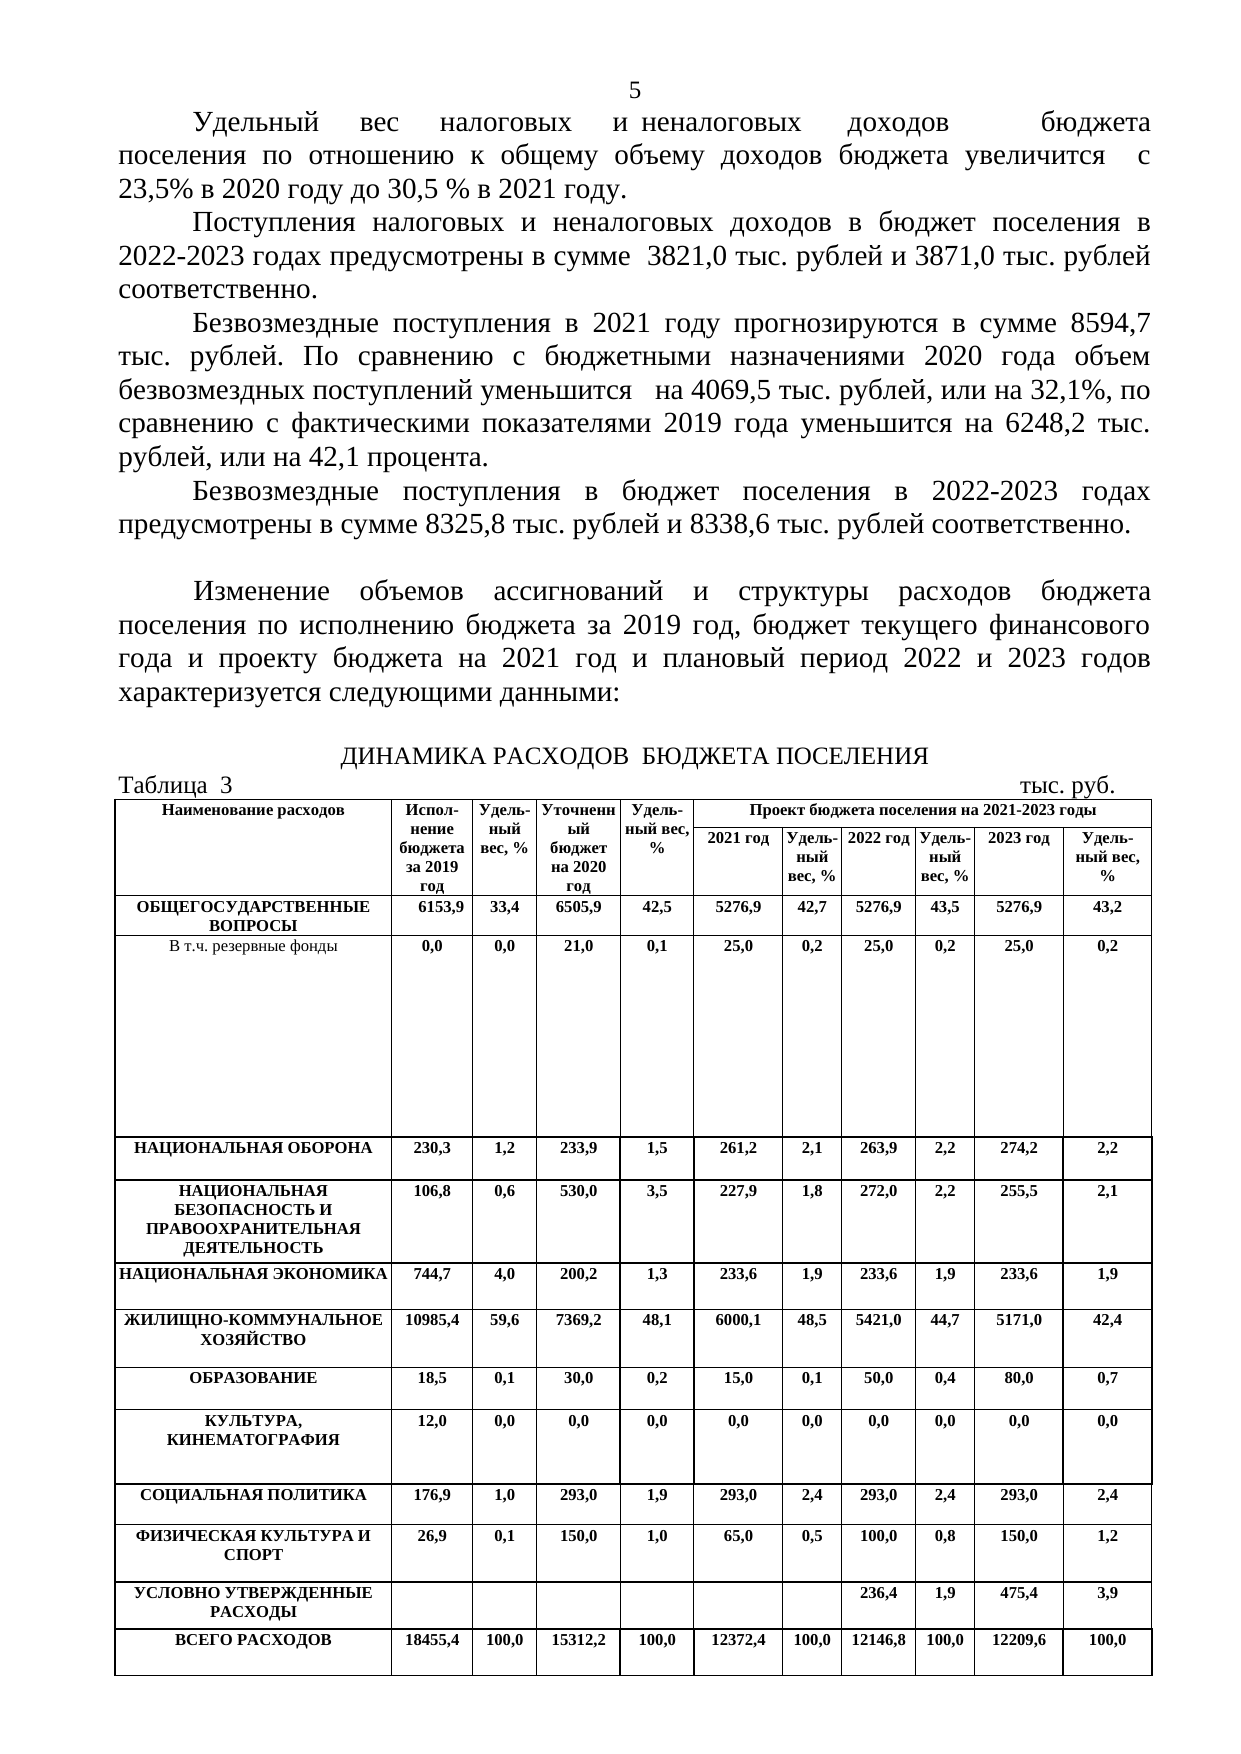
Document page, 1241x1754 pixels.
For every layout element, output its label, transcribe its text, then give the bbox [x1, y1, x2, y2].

table_cell 12,0 [392, 1410, 472, 1483]
table_cell 2,4 [783, 1485, 841, 1524]
table_cell 5276,9 [975, 896, 1063, 935]
table_cell 100,0 [842, 1525, 915, 1581]
table_cell Удель-ный вес, % [783, 828, 841, 895]
table_cell ВСЕГО РАСХОДОВ [116, 1630, 391, 1674]
table_cell ЖИЛИЩНО-КОММУНАЛЬНОЕ ХОЗЯЙСТВО [116, 1310, 391, 1366]
table_cell 18,5 [392, 1368, 472, 1409]
table_cell 1,0 [473, 1485, 536, 1524]
table_cell 5421,0 [842, 1310, 915, 1366]
table_cell 530,0 [537, 1181, 619, 1262]
table_cell 1,0 [621, 1525, 693, 1581]
table_cell 293,0 [842, 1485, 915, 1524]
table_cell 274,2 [975, 1138, 1062, 1179]
table_cell 2021 год [694, 828, 782, 895]
text ДИНАМИКА РАСХОДОВ БЮДЖЕТА ПОСЕЛЕНИЯ [118, 741, 1152, 770]
table_cell 0,2 [1064, 936, 1151, 1136]
table_cell [694, 1583, 782, 1628]
table_cell 0,0 [473, 936, 536, 1136]
table_cell 1,9 [783, 1264, 841, 1309]
table_cell 233,6 [975, 1264, 1062, 1309]
table_cell 0,0 [621, 1410, 693, 1483]
table_cell 1,2 [1064, 1525, 1151, 1581]
table_cell 0,1 [473, 1368, 536, 1409]
table_cell 227,9 [695, 1181, 782, 1262]
table_cell 1,3 [621, 1264, 693, 1309]
table_cell КУЛЬТУРА, КИНЕМАТОГРАФИЯ [116, 1410, 391, 1483]
table_cell 50,0 [842, 1368, 915, 1409]
table_cell 0,0 [392, 936, 472, 1136]
table_cell 5276,9 [842, 896, 915, 935]
table_cell 2,2 [916, 1138, 974, 1179]
table_cell 33,4 [473, 896, 536, 935]
table_cell 26,9 [392, 1525, 472, 1581]
table_cell 2,1 [783, 1138, 841, 1179]
table_cell 3,9 [1064, 1583, 1151, 1628]
table_cell 0,1 [621, 936, 693, 1136]
text Удельный вес налоговых и неналоговых доходов бюджета поселения по отношению к общему объему доходов бюджета увеличится с 23,5% в 2020 году до 30,5 % в 2021 году. [118, 104, 1152, 204]
table_cell 100,0 [1064, 1630, 1151, 1674]
table_cell 1,9 [916, 1583, 974, 1628]
table_cell 5276,9 [694, 896, 782, 935]
table_cell 0,0 [916, 1410, 974, 1483]
table_cell 42,7 [783, 896, 841, 935]
table_cell 261,2 [695, 1138, 782, 1179]
table_cell СОЦИАЛЬНАЯ ПОЛИТИКА [116, 1485, 391, 1524]
table_cell Удель-ный вес, % [1064, 828, 1151, 895]
table_cell 0,0 [783, 1410, 841, 1483]
table_cell 2022 год [842, 828, 915, 895]
table_header Испол-нение бюджета за 2019 год [392, 800, 472, 895]
table_cell 236,4 [842, 1583, 915, 1628]
table_cell [473, 1583, 536, 1628]
table_cell 233,6 [842, 1264, 915, 1309]
table_cell 150,0 [975, 1525, 1063, 1581]
table_cell 0,0 [473, 1410, 536, 1483]
table_cell 1,2 [473, 1138, 536, 1179]
table_cell 1,5 [621, 1138, 693, 1179]
table_cell 42,4 [1064, 1310, 1151, 1366]
table_cell 0,0 [975, 1410, 1062, 1483]
table_header Наименование расходов [116, 800, 391, 895]
table_cell 18455,4 [392, 1630, 472, 1674]
table_cell 100,0 [916, 1630, 974, 1674]
table_cell Удель-ный вес, % [916, 828, 974, 895]
table_cell 100,0 [783, 1630, 841, 1674]
table_cell 42,5 [621, 896, 693, 935]
table_cell 0,0 [1064, 1410, 1151, 1483]
table_cell 1,8 [783, 1181, 841, 1262]
table_cell 0,2 [621, 1368, 693, 1409]
text Безвозмездные поступления в бюджет поселения в 2022-2023 годах предусмотрены в сумме 8325,8 тыс. рублей и 8338,6 тыс. рублей соответственно. [118, 473, 1152, 540]
table_cell 43,5 [916, 896, 974, 935]
table_cell НАЦИОНАЛЬНАЯ ОБОРОНА [116, 1138, 391, 1179]
table_cell 233,9 [537, 1138, 619, 1179]
table_cell 106,8 [392, 1181, 472, 1262]
table_cell 100,0 [621, 1630, 693, 1674]
table_cell 2,2 [916, 1181, 974, 1262]
table_cell 6000,1 [695, 1310, 782, 1366]
table_cell 0,1 [473, 1525, 536, 1581]
table_cell 176,9 [392, 1485, 472, 1524]
table_header Удель-ный вес, % [621, 800, 693, 895]
table_cell 15,0 [695, 1368, 782, 1409]
table_cell 0,0 [537, 1410, 619, 1483]
table_cell 6505,9 [537, 896, 620, 935]
table_cell В т.ч. резервные фонды [116, 936, 391, 1136]
table_cell 2,1 [1064, 1181, 1151, 1262]
table_cell 12372,4 [695, 1630, 782, 1674]
table_cell 0,7 [1064, 1368, 1151, 1409]
table_cell 0,1 [783, 1368, 841, 1409]
table_cell [783, 1583, 841, 1628]
table_cell ФИЗИЧЕСКАЯ КУЛЬТУРА И СПОРТ [116, 1525, 391, 1581]
table_cell 12209,6 [975, 1630, 1062, 1674]
table_cell 230,3 [392, 1138, 472, 1179]
table_cell 293,0 [975, 1485, 1063, 1524]
table_header Уточненный бюджет на 2020 год [537, 800, 620, 895]
table_cell 7369,2 [537, 1310, 619, 1366]
table_cell 293,0 [537, 1485, 620, 1524]
table_cell ОБЩЕГОСУДАРСТВЕННЫЕ ВОПРОСЫ [116, 896, 391, 935]
table_cell 15312,2 [537, 1630, 619, 1674]
table_cell 150,0 [537, 1525, 620, 1581]
text Поступления налоговых и неналоговых доходов в бюджет поселения в 2022-2023 годах предусмотрены в сумме 3821,0 тыс. рублей и 3871,0 тыс. рублей соответственно. [118, 204, 1152, 305]
text Изменение объемов ассигнований и структуры расходов бюджета поселения по исполнению бюджета за 2019 год, бюджет текущего финансового года и проекту бюджета на 2021 год и плановый период 2022 и 2023 годов характеризуется следующими данными: [118, 573, 1152, 707]
table_cell 2,4 [916, 1485, 974, 1524]
table_cell 0,5 [783, 1525, 841, 1581]
table_cell 59,6 [473, 1310, 536, 1366]
table_cell 25,0 [694, 936, 782, 1136]
table_cell 1,9 [916, 1264, 974, 1309]
table_cell 12146,8 [842, 1630, 915, 1674]
table_cell НАЦИОНАЛЬНАЯ БЕЗОПАСНОСТЬ И ПРАВООХРАНИТЕЛЬНАЯ ДЕЯТЕЛЬНОСТЬ [116, 1181, 391, 1262]
table_cell 255,5 [975, 1181, 1062, 1262]
table_cell 6153,9 [392, 896, 472, 935]
table_cell 48,5 [783, 1310, 841, 1366]
table_cell 200,2 [537, 1264, 619, 1309]
table_cell 0,4 [916, 1368, 974, 1409]
table_cell 65,0 [694, 1525, 782, 1581]
table_cell 25,0 [842, 936, 915, 1136]
table_cell 0,6 [473, 1181, 536, 1262]
table_cell 0,0 [842, 1410, 915, 1483]
table_cell 0,0 [695, 1410, 782, 1483]
table_cell 80,0 [975, 1368, 1062, 1409]
table_cell 744,7 [392, 1264, 472, 1309]
table_header Проект бюджета поселения на 2021-2023 годы [694, 800, 1151, 827]
table_cell 48,1 [621, 1310, 693, 1366]
table_cell 44,7 [916, 1310, 974, 1366]
table_cell 30,0 [537, 1368, 619, 1409]
table_cell НАЦИОНАЛЬНАЯ ЭКОНОМИКА [116, 1264, 391, 1309]
table_cell 0,8 [916, 1525, 974, 1581]
table_cell [621, 1583, 693, 1628]
table_cell ОБРАЗОВАНИЕ [116, 1368, 391, 1409]
text Безвозмездные поступления в 2021 году прогнозируются в сумме 8594,7 тыс. рублей. По сравнению с бюджетными назначениями 2020 года объем безвозмездных поступлений уменьшится на 4069,5 тыс. рублей, или на 32,1%, по сравнению с фактическими показателями 2019 года уменьшится на 6248,2 тыс. рублей, или на 42,1 процента. [118, 305, 1152, 473]
table_cell 25,0 [975, 936, 1063, 1136]
table_cell [392, 1583, 472, 1628]
table_cell 272,0 [842, 1181, 915, 1262]
table_cell 10985,4 [392, 1310, 472, 1366]
table_cell 263,9 [842, 1138, 915, 1179]
table_cell 1,9 [1064, 1264, 1151, 1309]
text Таблица 3 тыс. руб. [118, 770, 1152, 798]
table_header Удель-ный вес, % [473, 800, 536, 895]
table_cell 1,9 [621, 1485, 693, 1524]
table_cell УСЛОВНО УТВЕРЖДЕННЫЕ РАСХОДЫ [116, 1583, 391, 1628]
table_cell 21,0 [537, 936, 620, 1136]
table_cell 2023 год [975, 828, 1063, 895]
table_cell 2,2 [1064, 1138, 1151, 1179]
table_cell 43,2 [1064, 896, 1151, 935]
table_cell 293,0 [694, 1485, 782, 1524]
table_cell 3,5 [621, 1181, 693, 1262]
table_cell 233,6 [695, 1264, 782, 1309]
table_cell 4,0 [473, 1264, 536, 1309]
table_cell 475,4 [975, 1583, 1063, 1628]
table_cell [537, 1583, 620, 1628]
table_cell 2,4 [1064, 1485, 1151, 1524]
table_cell 0,2 [916, 936, 974, 1136]
table_cell 0,2 [783, 936, 841, 1136]
table_cell 100,0 [473, 1630, 536, 1674]
table_cell 5171,0 [975, 1310, 1062, 1366]
